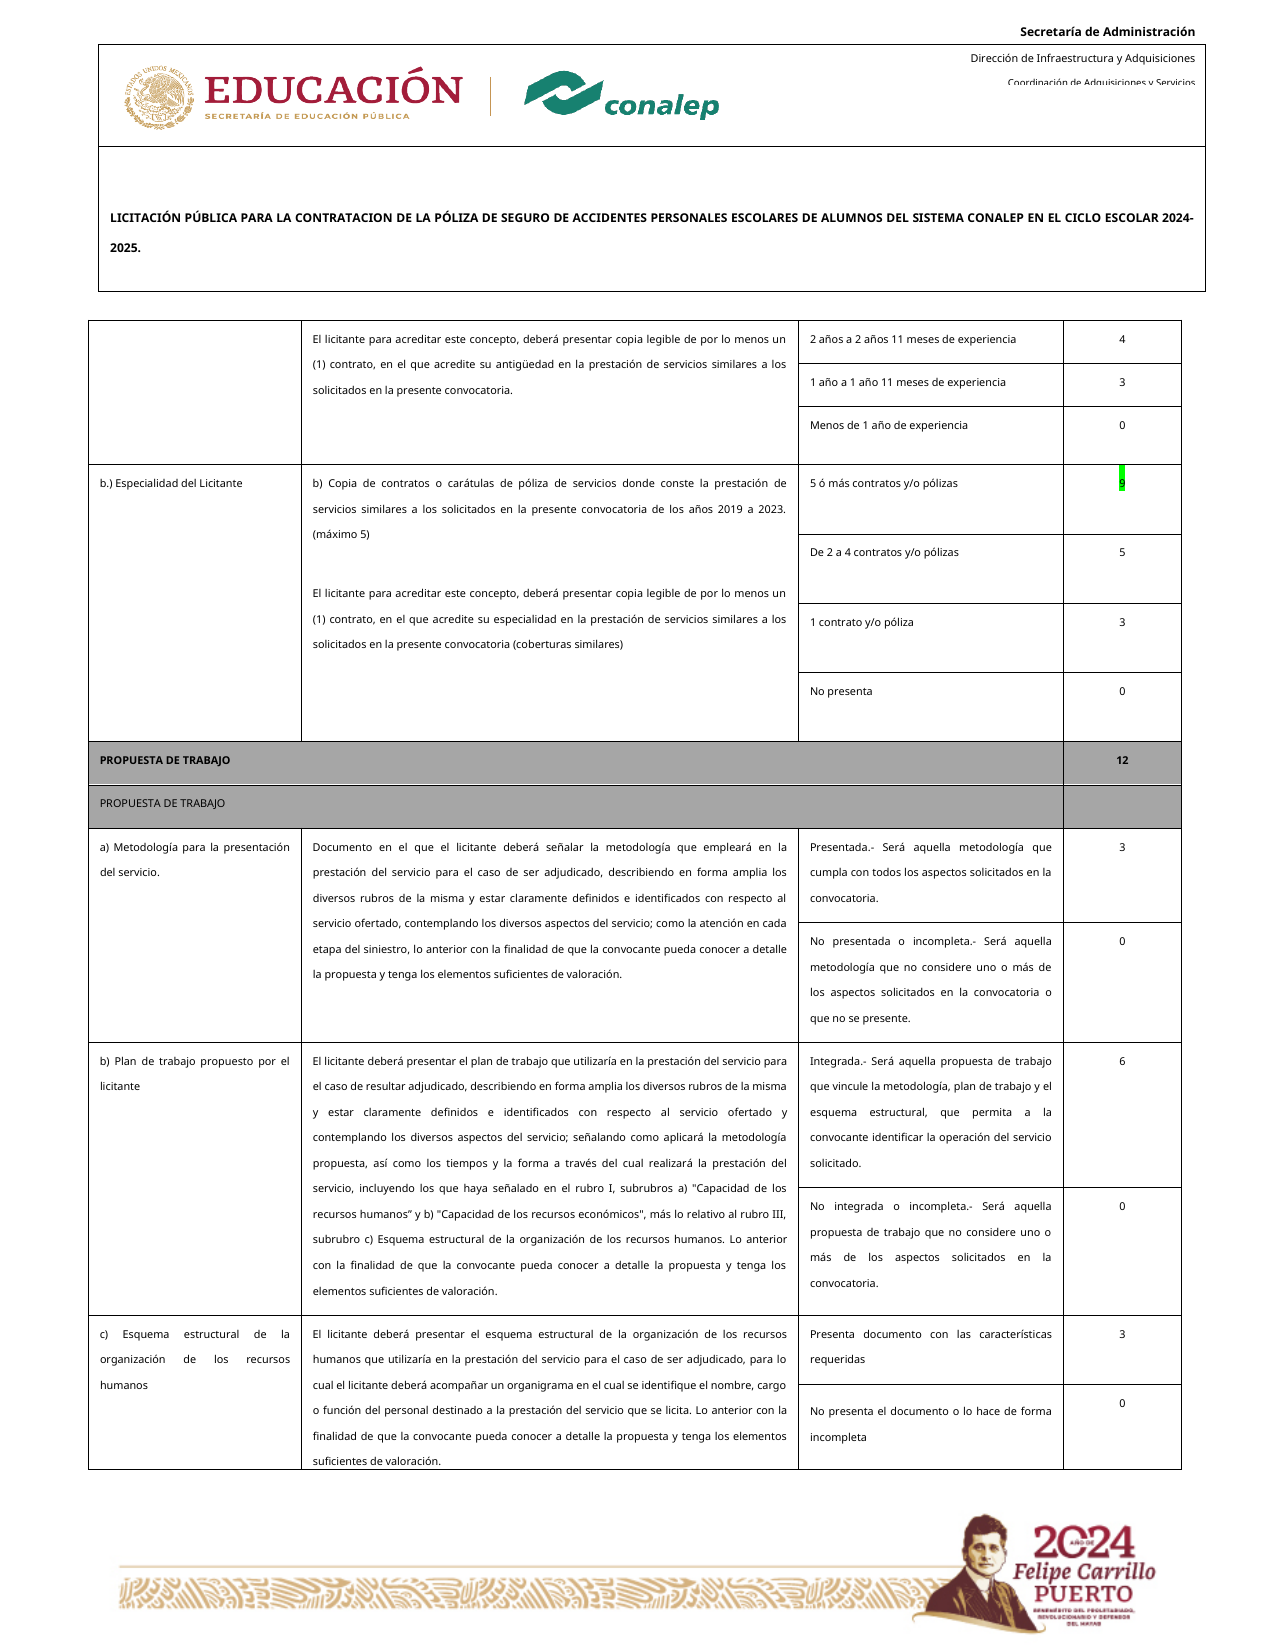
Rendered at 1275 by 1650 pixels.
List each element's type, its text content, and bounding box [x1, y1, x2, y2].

table_cell Documento en el que el licitante deberá señalar la metodología que empleará en la prestación del servicio para el caso de ser adjudicado, describiendo en forma amplia los diversos rubros de la misma y estar claramente definidos e identificados con respecto al servicio ofertado, contemplando los diversos aspectos del servicio; como la atención en cada etapa del siniestro, lo anterior con la finalidad de que la convocante pueda conocer a detalle la propuesta y tenga los elementos suficientes de valoración. [302, 829, 798, 1042]
table_cell 6 [1064, 1043, 1181, 1187]
table_cell a) Metodología para la presentación del servicio. [89, 829, 301, 1042]
table_cell 3 [1064, 364, 1181, 406]
table_cell 3 [1064, 1316, 1181, 1384]
table_cell Presenta documento con las características requeridas [799, 1316, 1063, 1384]
table_cell c) Esquema estructural de la organización de los recursos humanos [89, 1316, 301, 1469]
table_cell 3 [1064, 604, 1181, 672]
picture [1, 1489, 1272, 1650]
table_cell b) Copia de contratos o carátulas de póliza de servicios donde conste la prestación de servicios similares a los solicitados en la presente convocatoria de los años 2019 a 2023. (máximo 5) El licitante para acreditar este concepto, deberá presentar copia legible de por lo menos un (1) contrato, en el que acredite su especialidad en la prestación de servicios similares a los solicitados en la presente convocatoria (coberturas similares) [302, 465, 798, 741]
table_cell No presenta [799, 673, 1063, 741]
table_cell 0 [1064, 407, 1181, 464]
table_cell 0 [1064, 673, 1181, 741]
table_cell PROPUESTA DE TRABAJO [89, 742, 1063, 784]
picture [506, 59, 756, 131]
table_cell Integrada.- Será aquella propuesta de trabajo que vincule la metodología, plan de trabajo y el esquema estructural, que permita a la convocante identificar la operación del servicio solicitado. [799, 1043, 1063, 1187]
table_cell Presentada.- Será aquella metodología que cumpla con todos los aspectos solicitados en la convocatoria. [799, 829, 1063, 922]
table_cell De 2 a 4 contratos y/o pólizas [799, 535, 1063, 603]
table_cell 0 [1064, 1188, 1181, 1315]
table_cell b) Plan de trabajo propuesto por el licitante [89, 1043, 301, 1315]
table_cell [1064, 786, 1181, 828]
table_cell 1 contrato y/o póliza [799, 604, 1063, 672]
table_cell 2 años a 2 años 11 meses de experiencia [799, 321, 1063, 363]
table_cell 9 [1064, 465, 1181, 533]
table_cell b.) Especialidad del Licitante [89, 465, 301, 741]
table_cell No presenta el documento o lo hace de forma incompleta [799, 1385, 1063, 1469]
table_cell No integrada o incompleta.- Será aquella propuesta de trabajo que no considere uno o más de los aspectos solicitados en la convocatoria. [799, 1188, 1063, 1315]
table_cell 12 [1064, 742, 1181, 784]
table_cell 5 [1064, 535, 1181, 603]
table_cell 1 año a 1 año 11 meses de experiencia [799, 364, 1063, 406]
table_cell No presentada o incompleta.- Será aquella metodología que no considere uno o más de los aspectos solicitados en la convocatoria o que no se presente. [799, 923, 1063, 1042]
table_cell 5 ó más contratos y/o pólizas [799, 465, 1063, 533]
table_cell 3 [1064, 829, 1181, 922]
table_cell 0 [1064, 923, 1181, 1042]
table_cell 0 [1064, 1385, 1181, 1469]
table_cell El licitante deberá presentar el plan de trabajo que utilizaría en la prestación del servicio para el caso de resultar adjudicado, describiendo en forma amplia los diversos rubros de la misma y estar claramente definidos e identificados con respecto al servicio ofertado y contemplando los diversos aspectos del servicio; señalando como aplicará la metodología propuesta, así como los tiempos y la forma a través del cual realizará la prestación del servicio, incluyendo los que haya señalado en el rubro I, subrubros a) "Capacidad de los recursos humanos” y b) "Capacidad de los recursos económicos", más lo relativo al rubro III, subrubro c) Esquema estructural de la organización de los recursos humanos. Lo anterior con la finalidad de que la convocante pueda conocer a detalle la propuesta y tenga los elementos suficientes de valoración. [302, 1043, 798, 1315]
table_cell PROPUESTA DE TRABAJO [89, 786, 1063, 828]
picture [124, 65, 463, 130]
table_cell Menos de 1 año de experiencia [799, 407, 1063, 464]
table_cell El licitante deberá presentar el esquema estructural de la organización de los recursos humanos que utilizaría en la prestación del servicio para el caso de ser adjudicado, para lo cual el licitante deberá acompañar un organigrama en el cual se identifique el nombre, cargo o función del personal destinado a la prestación del servicio que se licita. Lo anterior con la finalidad de que la convocante pueda conocer a detalle la propuesta y tenga los elementos suficientes de valoración. [302, 1316, 798, 1469]
table_cell 4 [1064, 321, 1181, 363]
